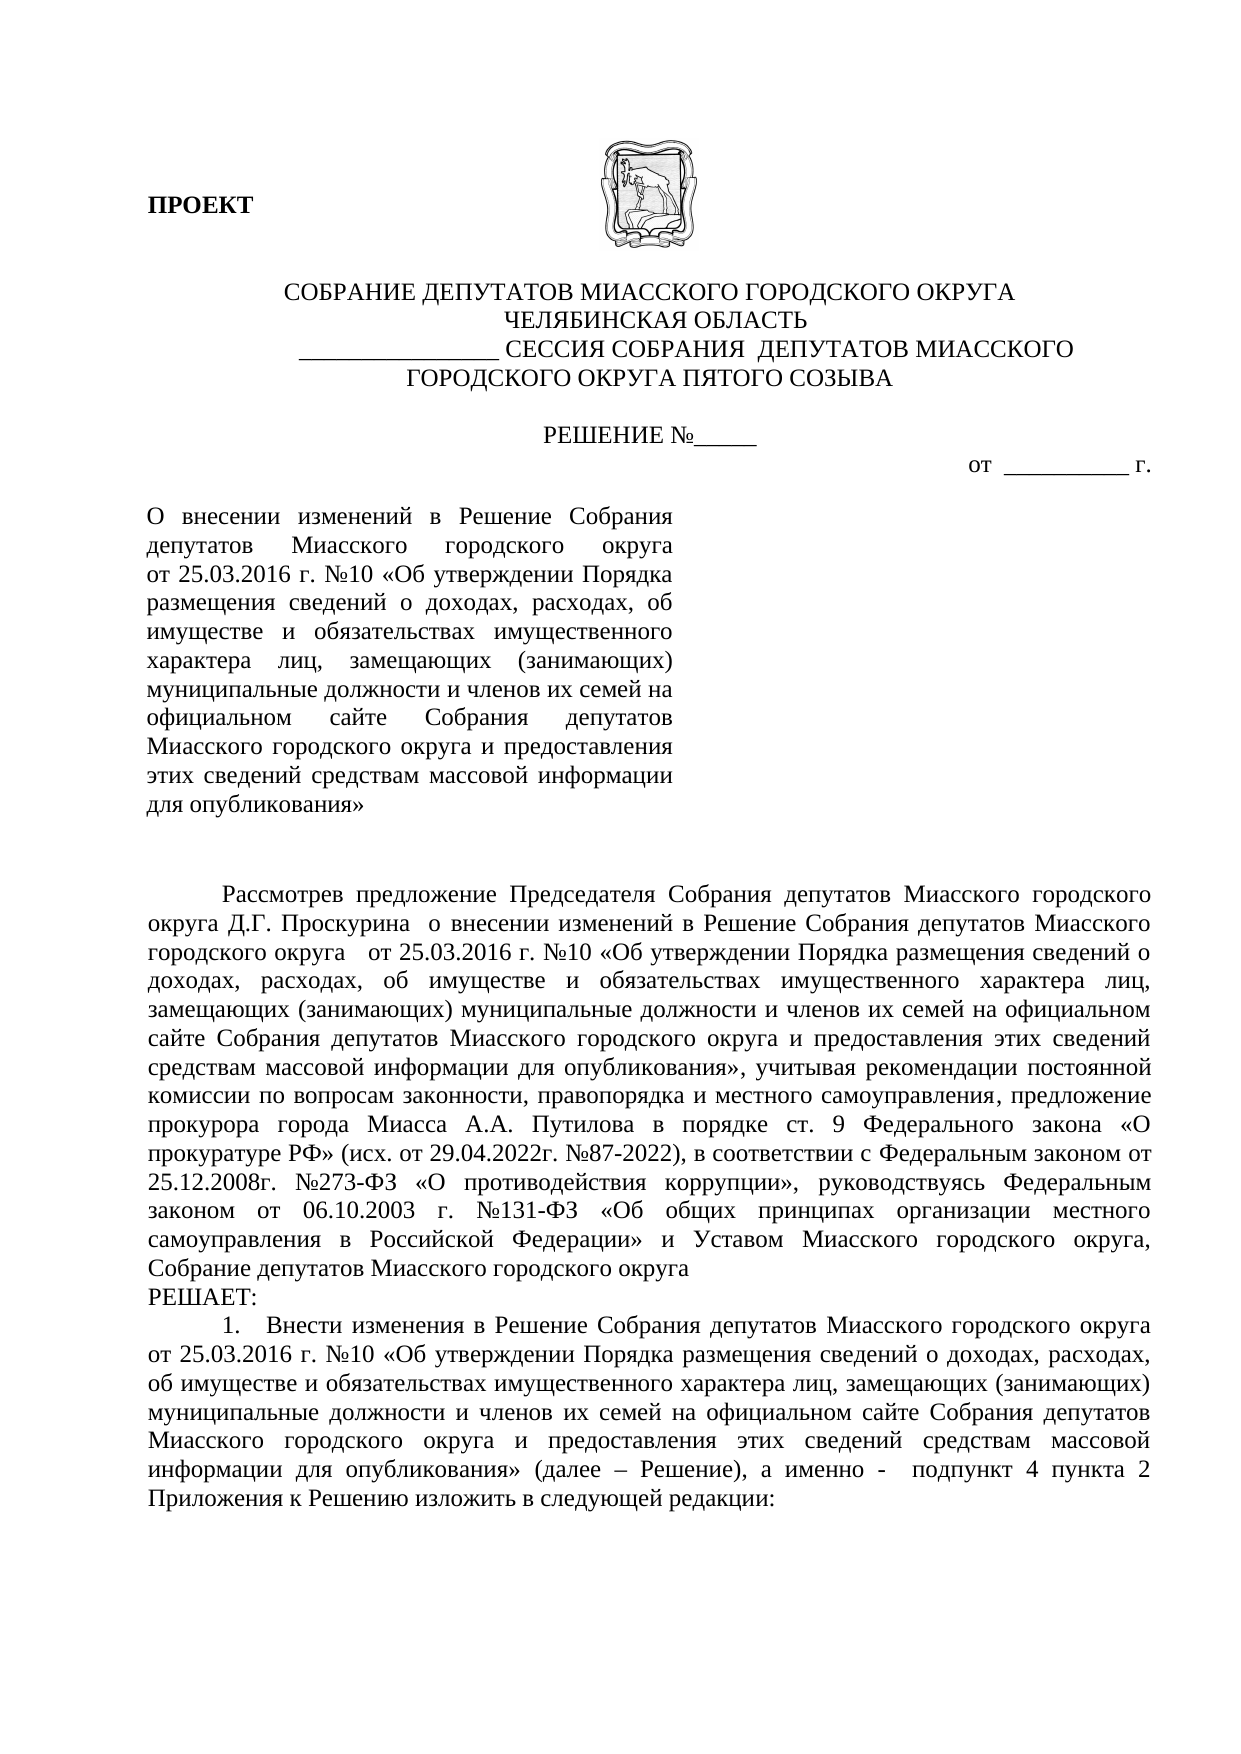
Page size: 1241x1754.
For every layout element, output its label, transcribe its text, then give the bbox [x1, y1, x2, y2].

text Рассмотрев предложение Председателя Собрания депутатов Миасского городского округа Д.Г. Проскурина о внесении изменений в Решение Собрания депутатов Миасского городского округа от 25.03.2016 г. №10 «Об утверждении Порядка размещения сведений о доходах, расходах, об имуществе и обязательствах имущественного характера лиц, замещающих (занимающих) муниципальные должности и членов их семей на официальном сайте Собрания депутатов Миасского городского округа и предоставления этих сведений средствам массовой информации для опубликования», учитывая рекомендации постоянной комиссии по вопросам законности, правопорядка и местного самоуправления, предложение прокурора города Миасса А.А. Путилова в порядке ст. 9 Федерального закона «О прокуратуре РФ» (исх. от 29.04.2022г. №87-2022), в соответствии с Федеральным законом от 25.12.2008г. №273-ФЗ «О противодействия коррупции», руководствуясь Федеральным законом от 06.10.2003 г. №131-ФЗ «Об общих принципах организации местного самоуправления в Российской Федерации» и Уставом Миасского городского округа, Собрание депутатов Миасского городского округа [148, 879, 1152, 1282]
list Внести изменения в Решение Собрания депутатов Миасского городского округа от 25.03.2016 г. №10 «Об утверждении Порядка размещения сведений о доходах, расходах, об имуществе и обязательствах имущественного характера лиц, замещающих (занимающих) муниципальные должности и членов их семей на официальном сайте Собрания депутатов Миасского городского округа и предоставления этих сведений средствам массовой информации для опубликования» (далее – Решение), а именно - подпункт 4 пункта 2 Приложения к Решению изложить в следующей редакции: [148, 1311, 1152, 1512]
text ЧЕЛЯБИНСКАЯ ОБЛАСТЬ [148, 305, 1152, 334]
text РЕШЕНИЕ №_____ [148, 420, 1152, 449]
picture [599, 138, 699, 190]
text от __________ г. [148, 449, 1152, 478]
picture [599, 219, 699, 251]
text СОБРАНИЕ ДЕПУТАТОВ МИАССКОГО ГОРОДСКОГО ОКРУГА [148, 277, 1152, 305]
text РЕШАЕТ: [148, 1282, 1152, 1311]
text ________________ СЕССИЯ СОБРАНИЯ ДЕПУТАТОВ МИАССКОГО ГОРОДСКОГО ОКРУГА ПЯТОГО СОЗЫВА [148, 334, 1152, 392]
text ПРОЕКТ [148, 190, 1152, 219]
